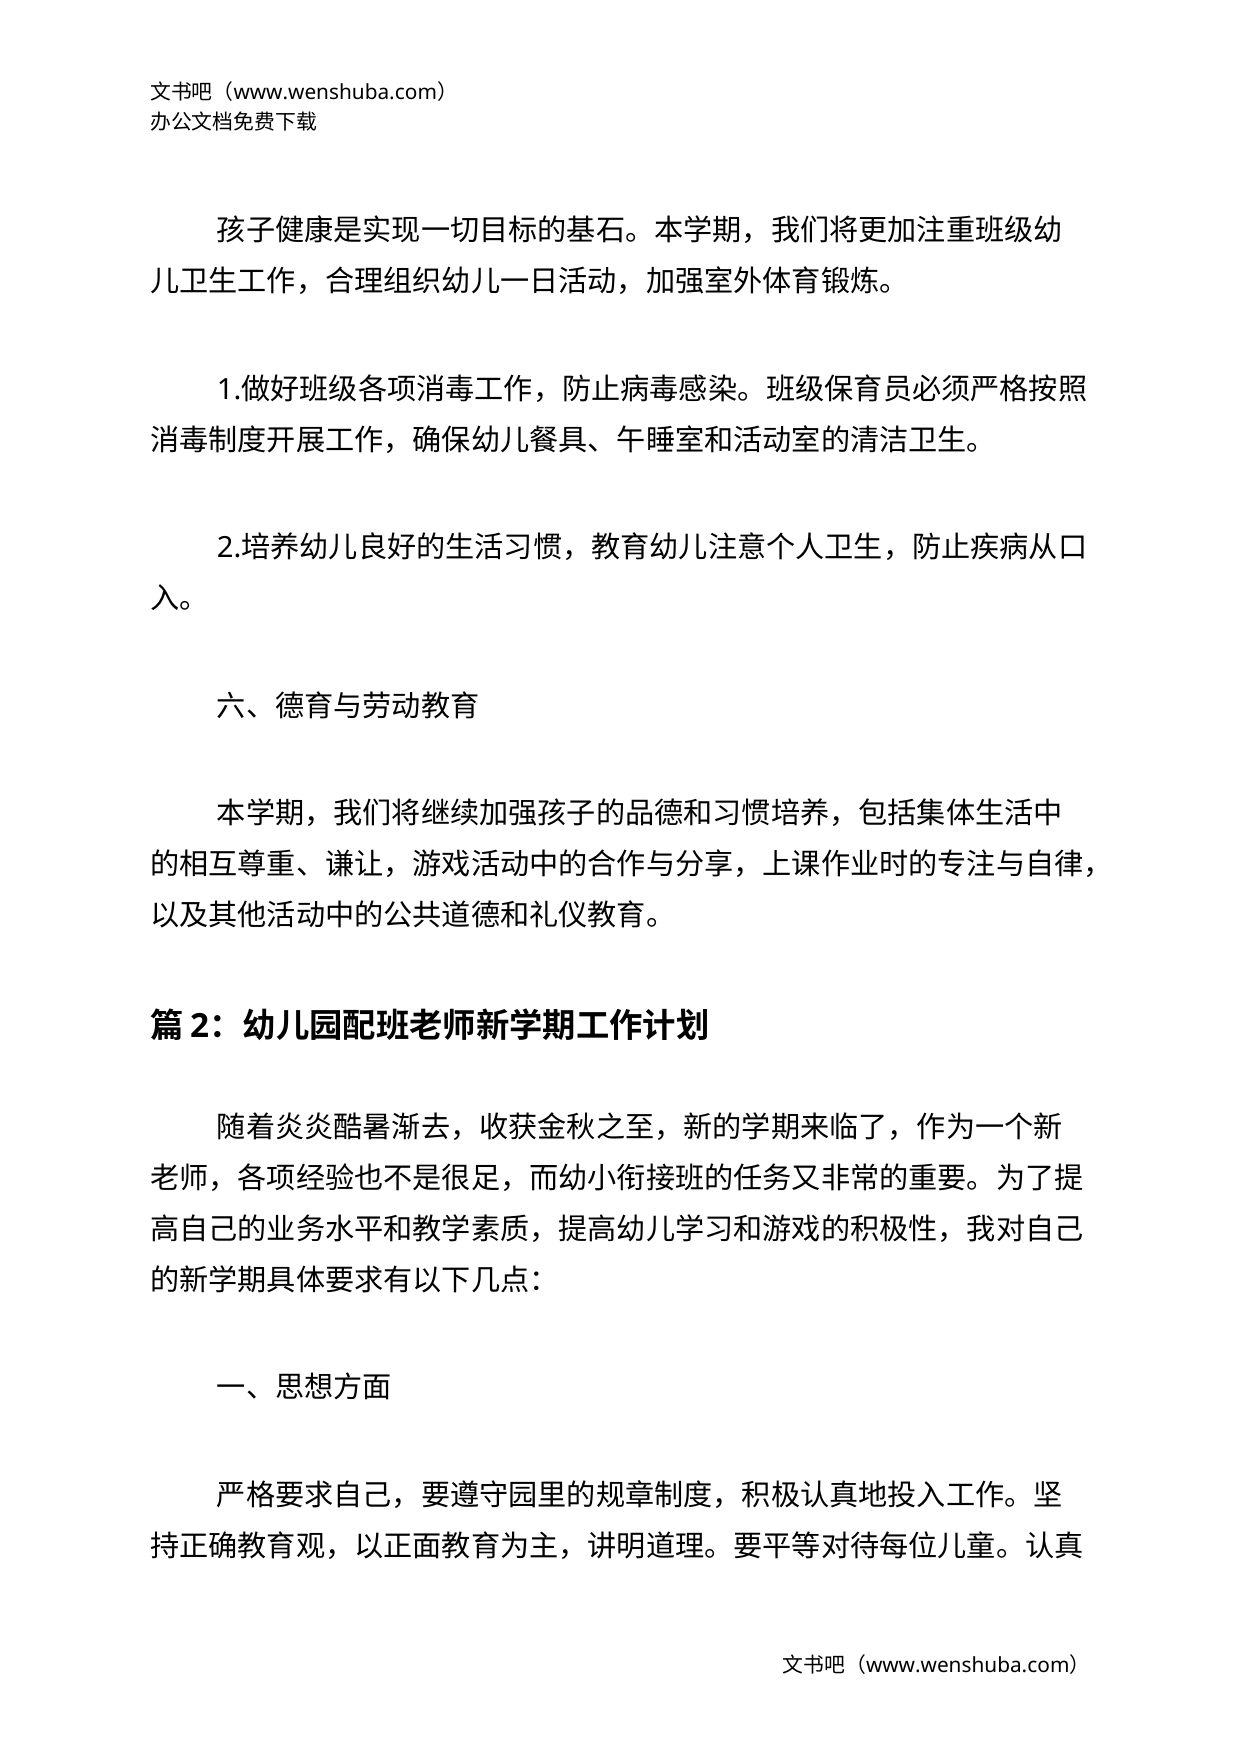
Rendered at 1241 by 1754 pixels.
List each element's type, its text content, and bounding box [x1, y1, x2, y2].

text 随着炎炎酷暑渐去，收获金秋之至，新的学期来临了，作为一个新老师，各项经验也不是很足，而幼小衔接班的任务又非常的重要。为了提高自己的业务水平和教学素质，提高幼儿学习和游戏的积极性，我对自己的新学期具体要求有以下几点： [150, 1104, 1090, 1298]
text 篇2：幼儿园配班老师新学期工作计划 [150, 999, 1090, 1047]
text 一、思想方面 [150, 1364, 1090, 1406]
text 1.做好班级各项消毒工作，防止病毒感染。班级保育员必须严格按照消毒制度开展工作，确保幼儿餐具、午睡室和活动室的清洁卫生。 [150, 365, 1090, 458]
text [150, 1471, 1090, 1564]
text 六、德育与劳动教育 [150, 682, 1090, 724]
text 本学期，我们将继续加强孩子的品德和习惯培养，包括集体生活中的相互尊重、谦让，游戏活动中的合作与分享，上课作业时的专注与自律，以及其他活动中的公共道德和礼仪教育。 [150, 790, 1090, 933]
text 2.培养幼儿良好的生活习惯，教育幼儿注意个人卫生，防止疾病从口入。 [150, 524, 1090, 617]
text 孩子健康是实现一切目标的基石。本学期，我们将更加注重班级幼儿卫生工作，合理组织幼儿一日活动，加强室外体育锻炼。 [150, 207, 1090, 300]
